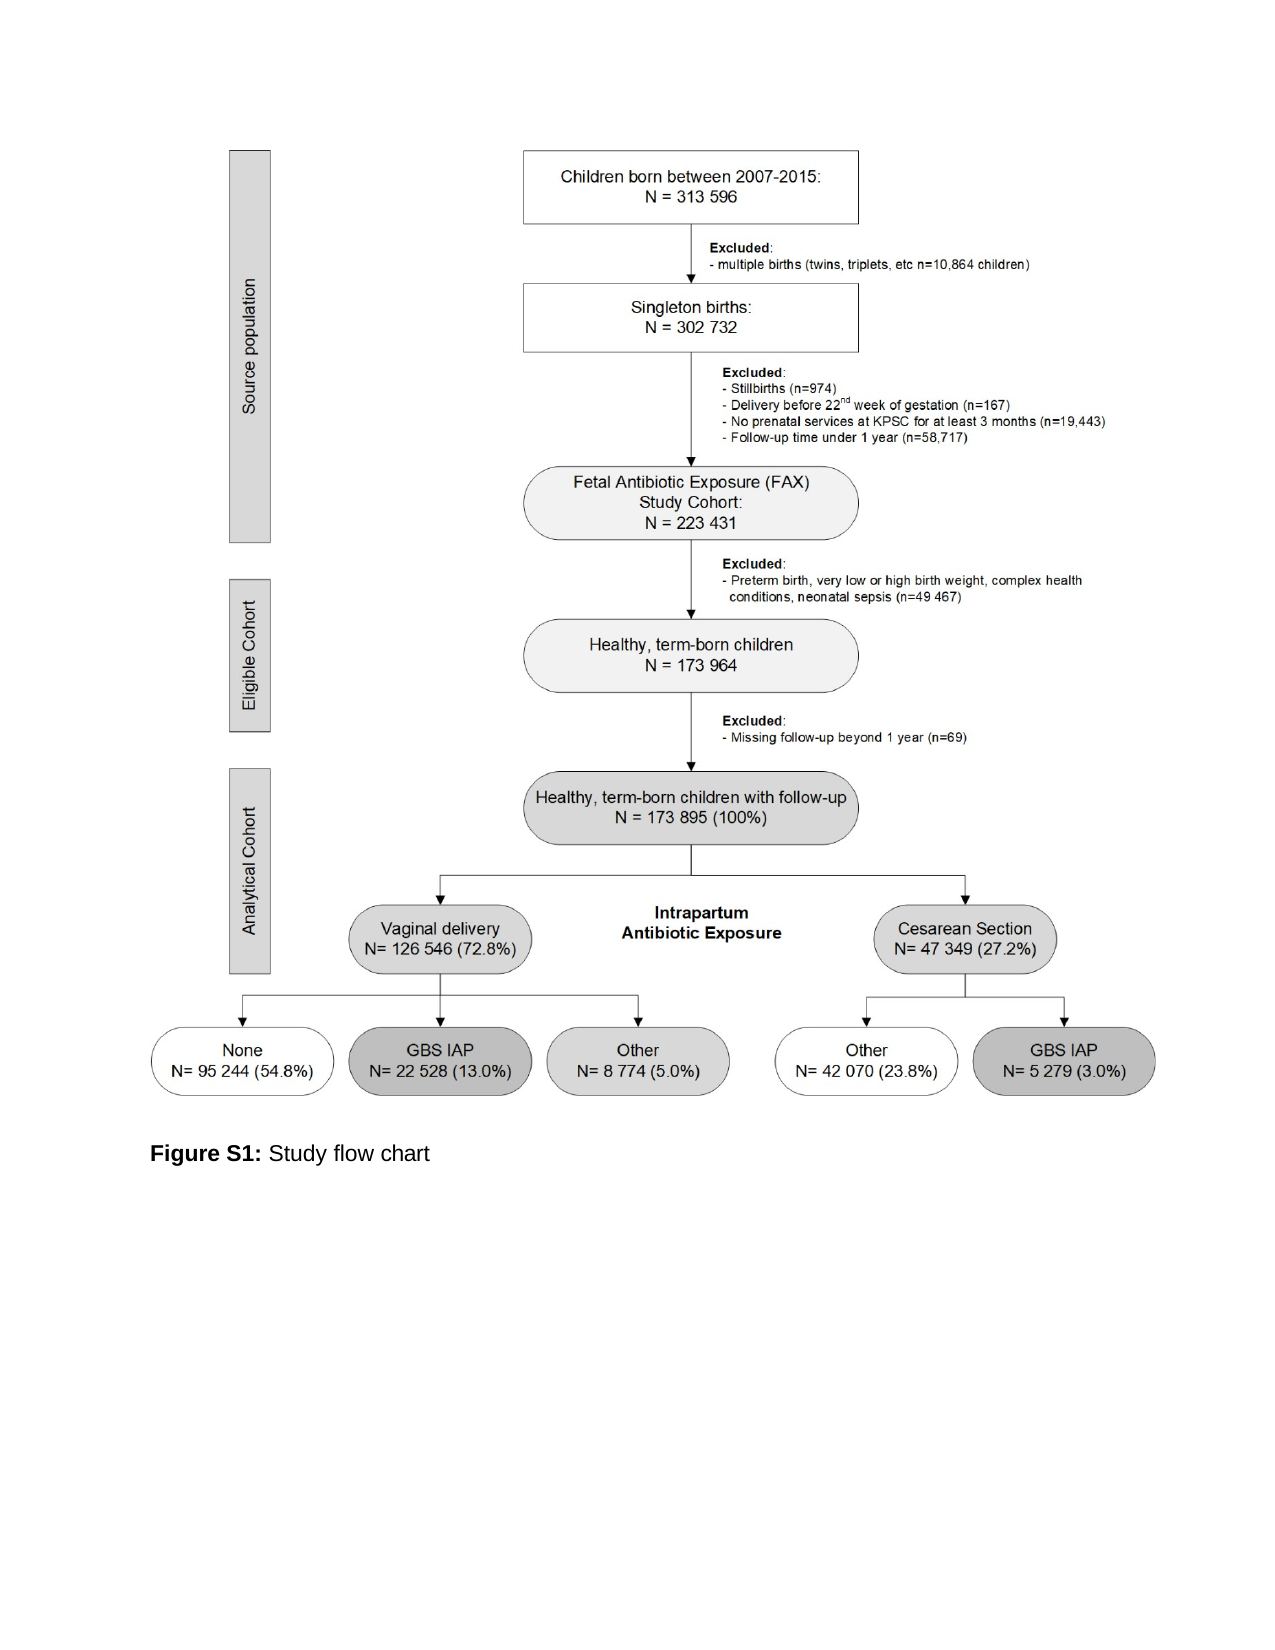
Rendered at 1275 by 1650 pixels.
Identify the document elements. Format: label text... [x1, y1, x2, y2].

picture [150, 150, 1156, 1096]
text Figure S1: Study flow chart [150, 1140, 1158, 1167]
